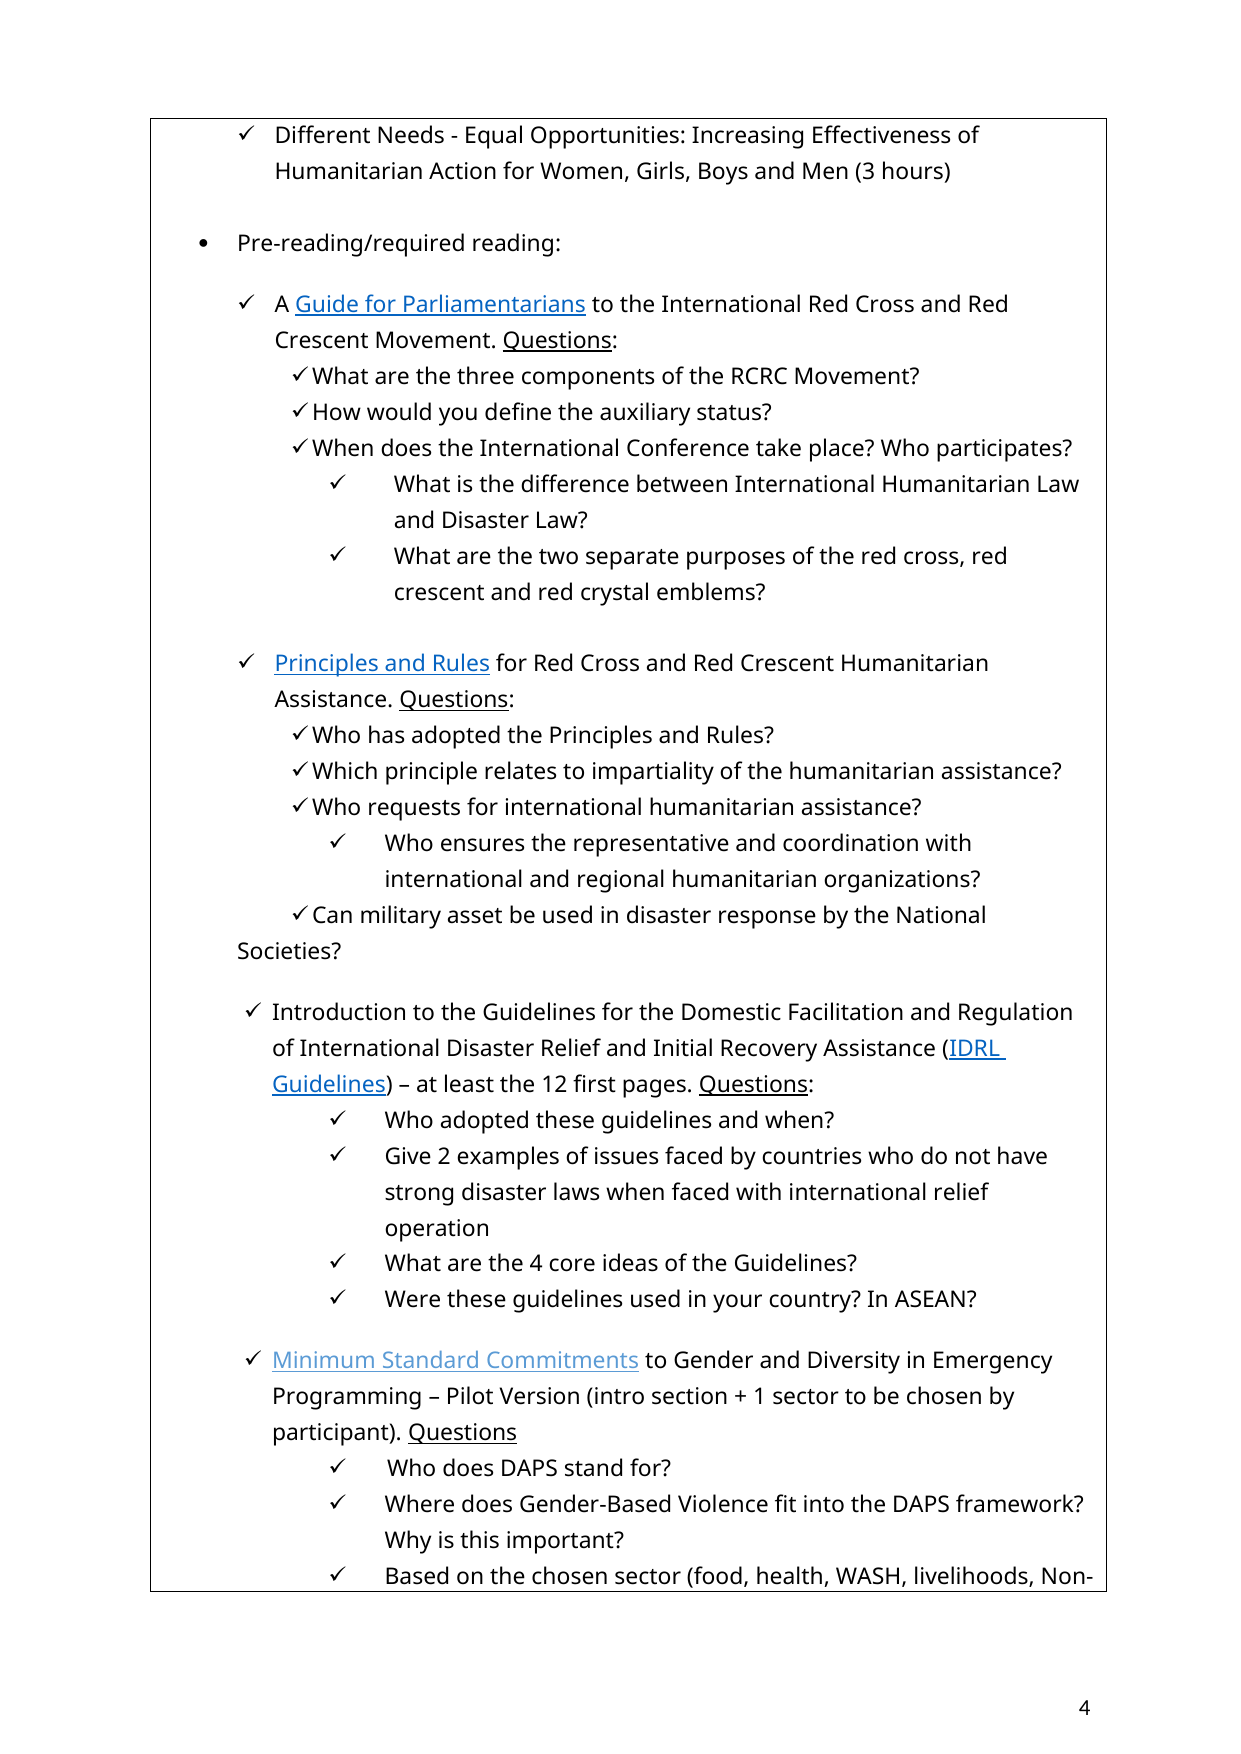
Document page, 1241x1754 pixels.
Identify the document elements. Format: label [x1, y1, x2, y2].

table_cell [151, 119, 1106, 1591]
